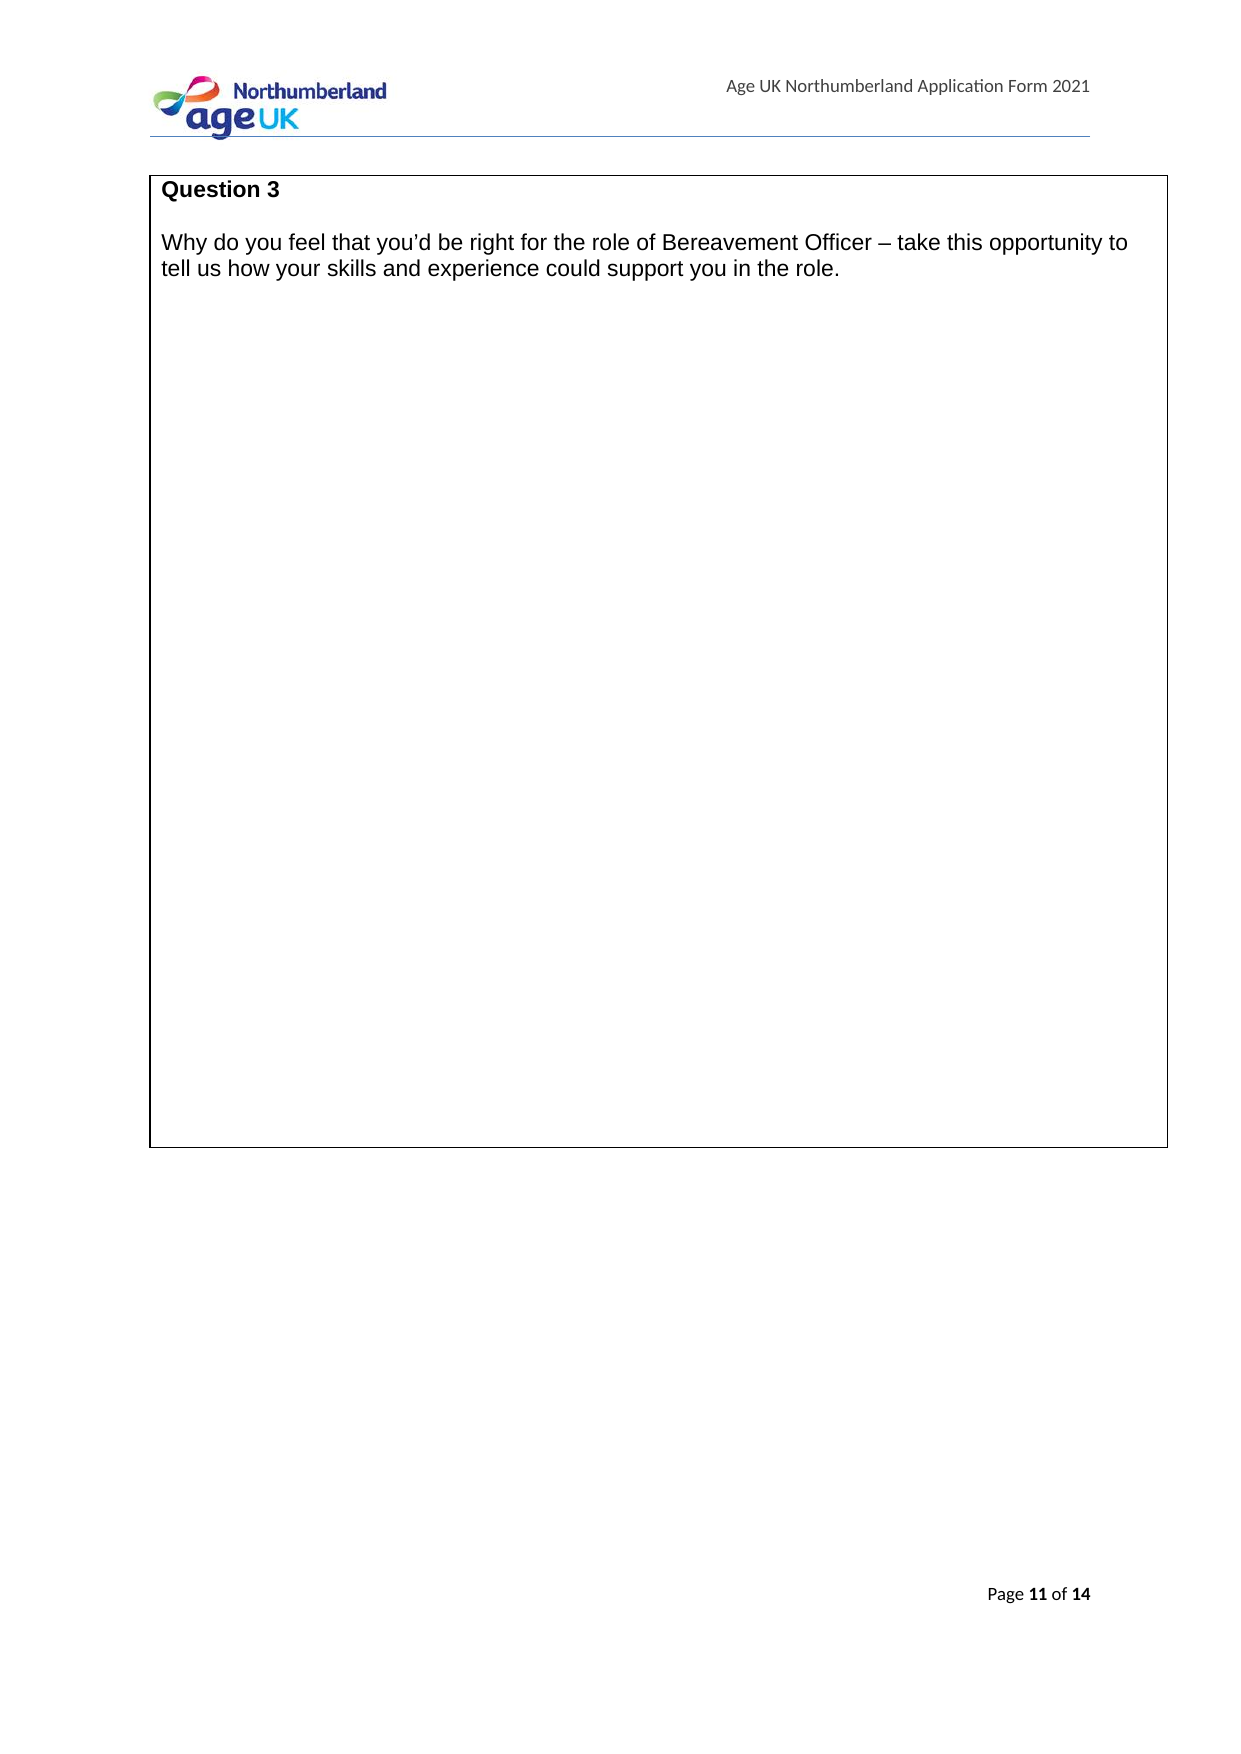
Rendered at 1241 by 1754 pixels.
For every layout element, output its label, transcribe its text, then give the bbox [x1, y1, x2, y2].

table_header Question 3 Why do you feel that you’d be right for the role of Bereavement Officer – take this opportunity to tell us how your skills and experience could support you in the role. [151, 176, 1167, 1147]
picture [148, 70, 400, 153]
